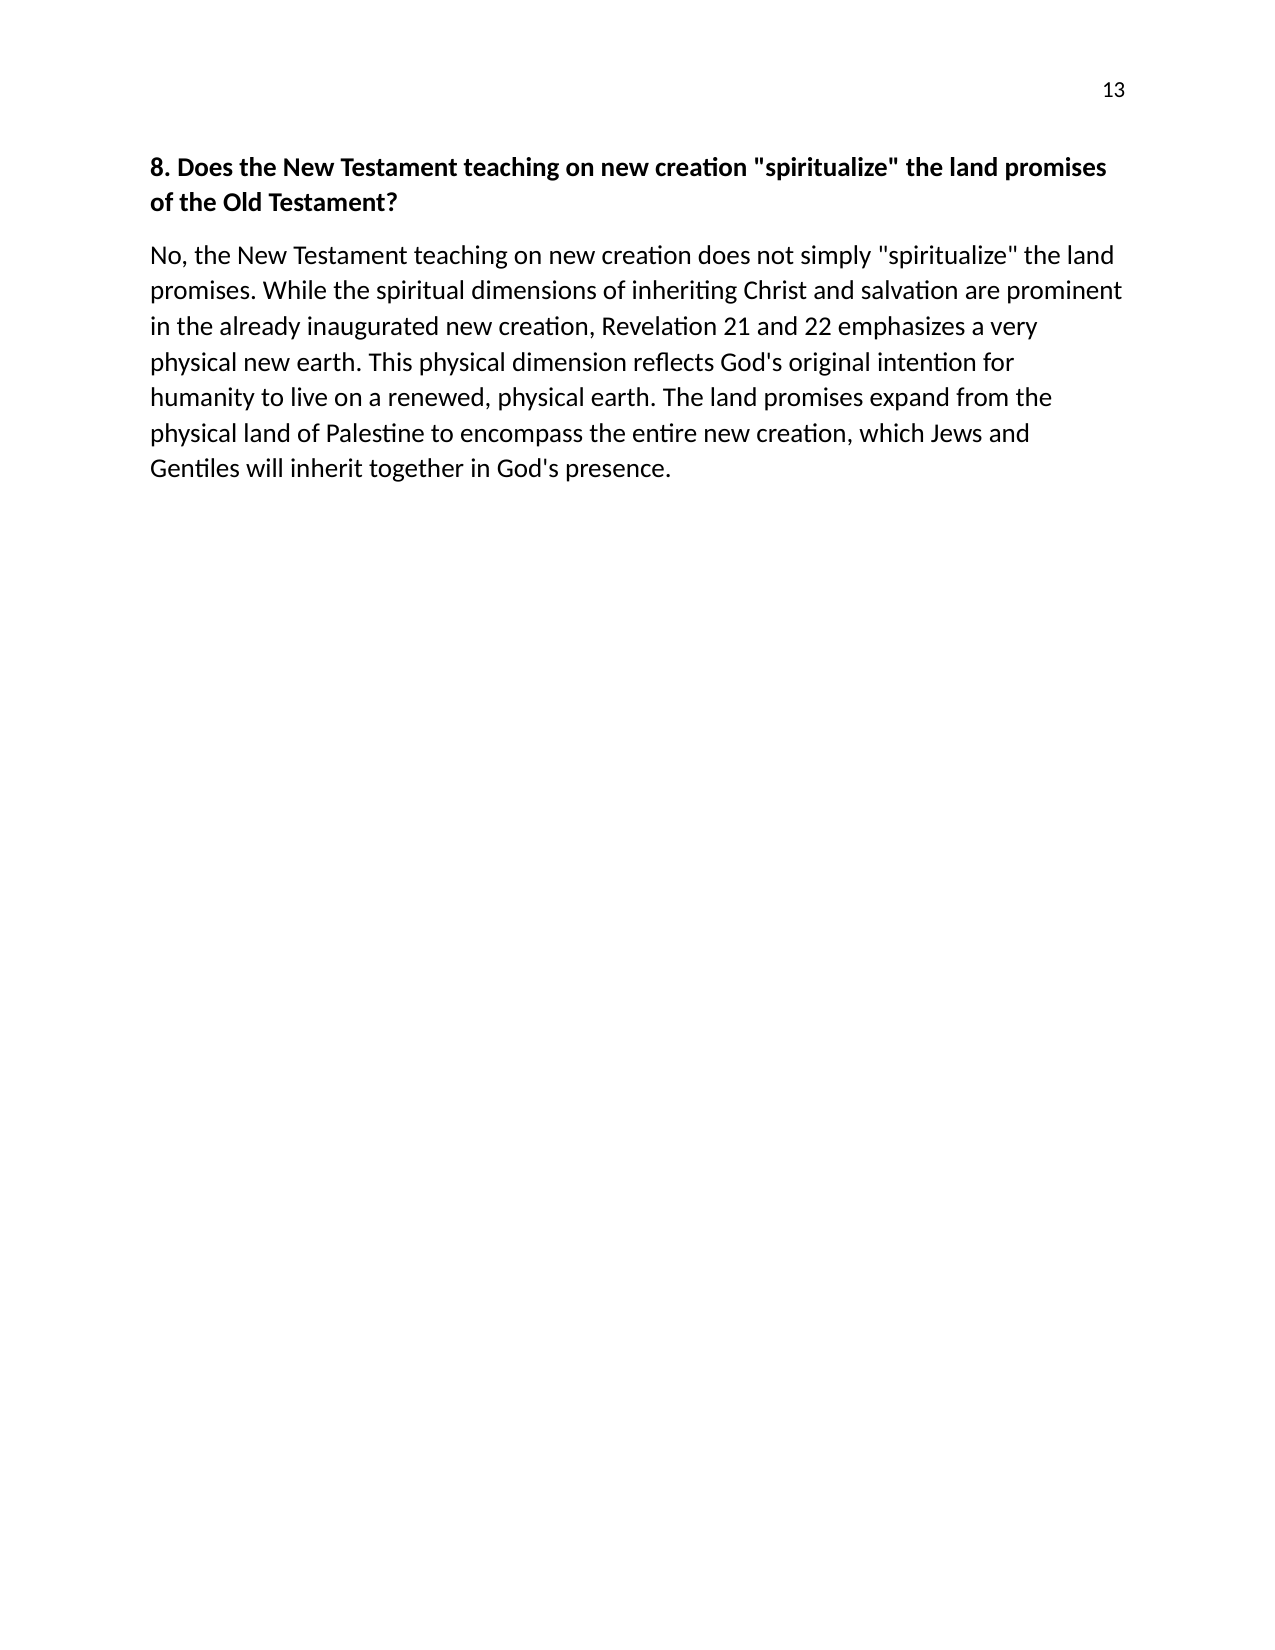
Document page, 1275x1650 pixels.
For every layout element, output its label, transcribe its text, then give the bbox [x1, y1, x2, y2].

text No, the New Testament teaching on new creation does not simply "spiritualize" the land promises. While the spiritual dimensions of inheriting Christ and salvation are prominent in the already inaugurated new creation, Revelation 21 and 22 emphasizes a very physical new earth. This physical dimension reflects God's original intention for humanity to live on a renewed, physical earth. The land promises expand from the physical land of Palestine to encompass the entire new creation, which Jews and Gentiles will inherit together in God's presence. [150, 238, 1125, 485]
text 8. Does the New Testament teaching on new creation "spiritualize" the land promises of the Old Testament? [150, 150, 1125, 219]
